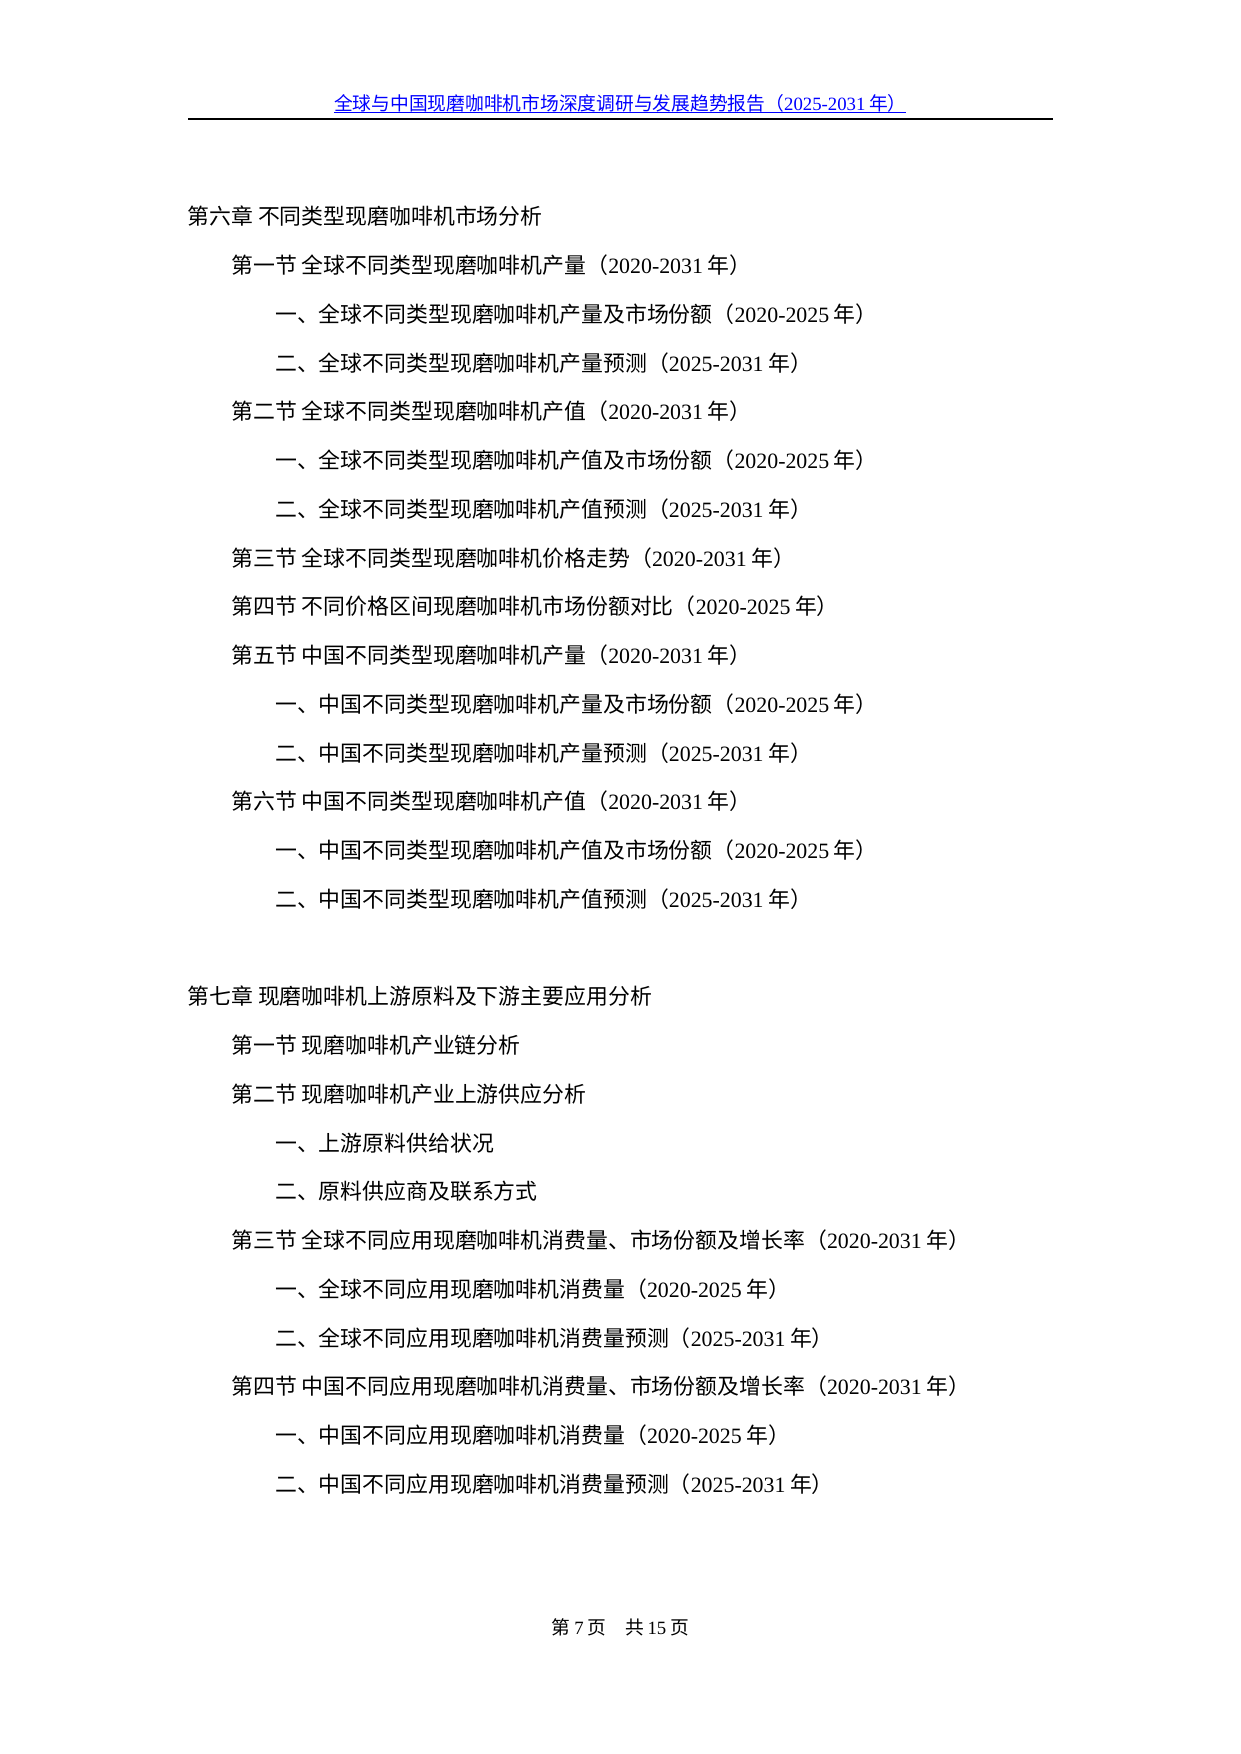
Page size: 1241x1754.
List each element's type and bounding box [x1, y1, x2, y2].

text [187, 150, 1053, 1499]
